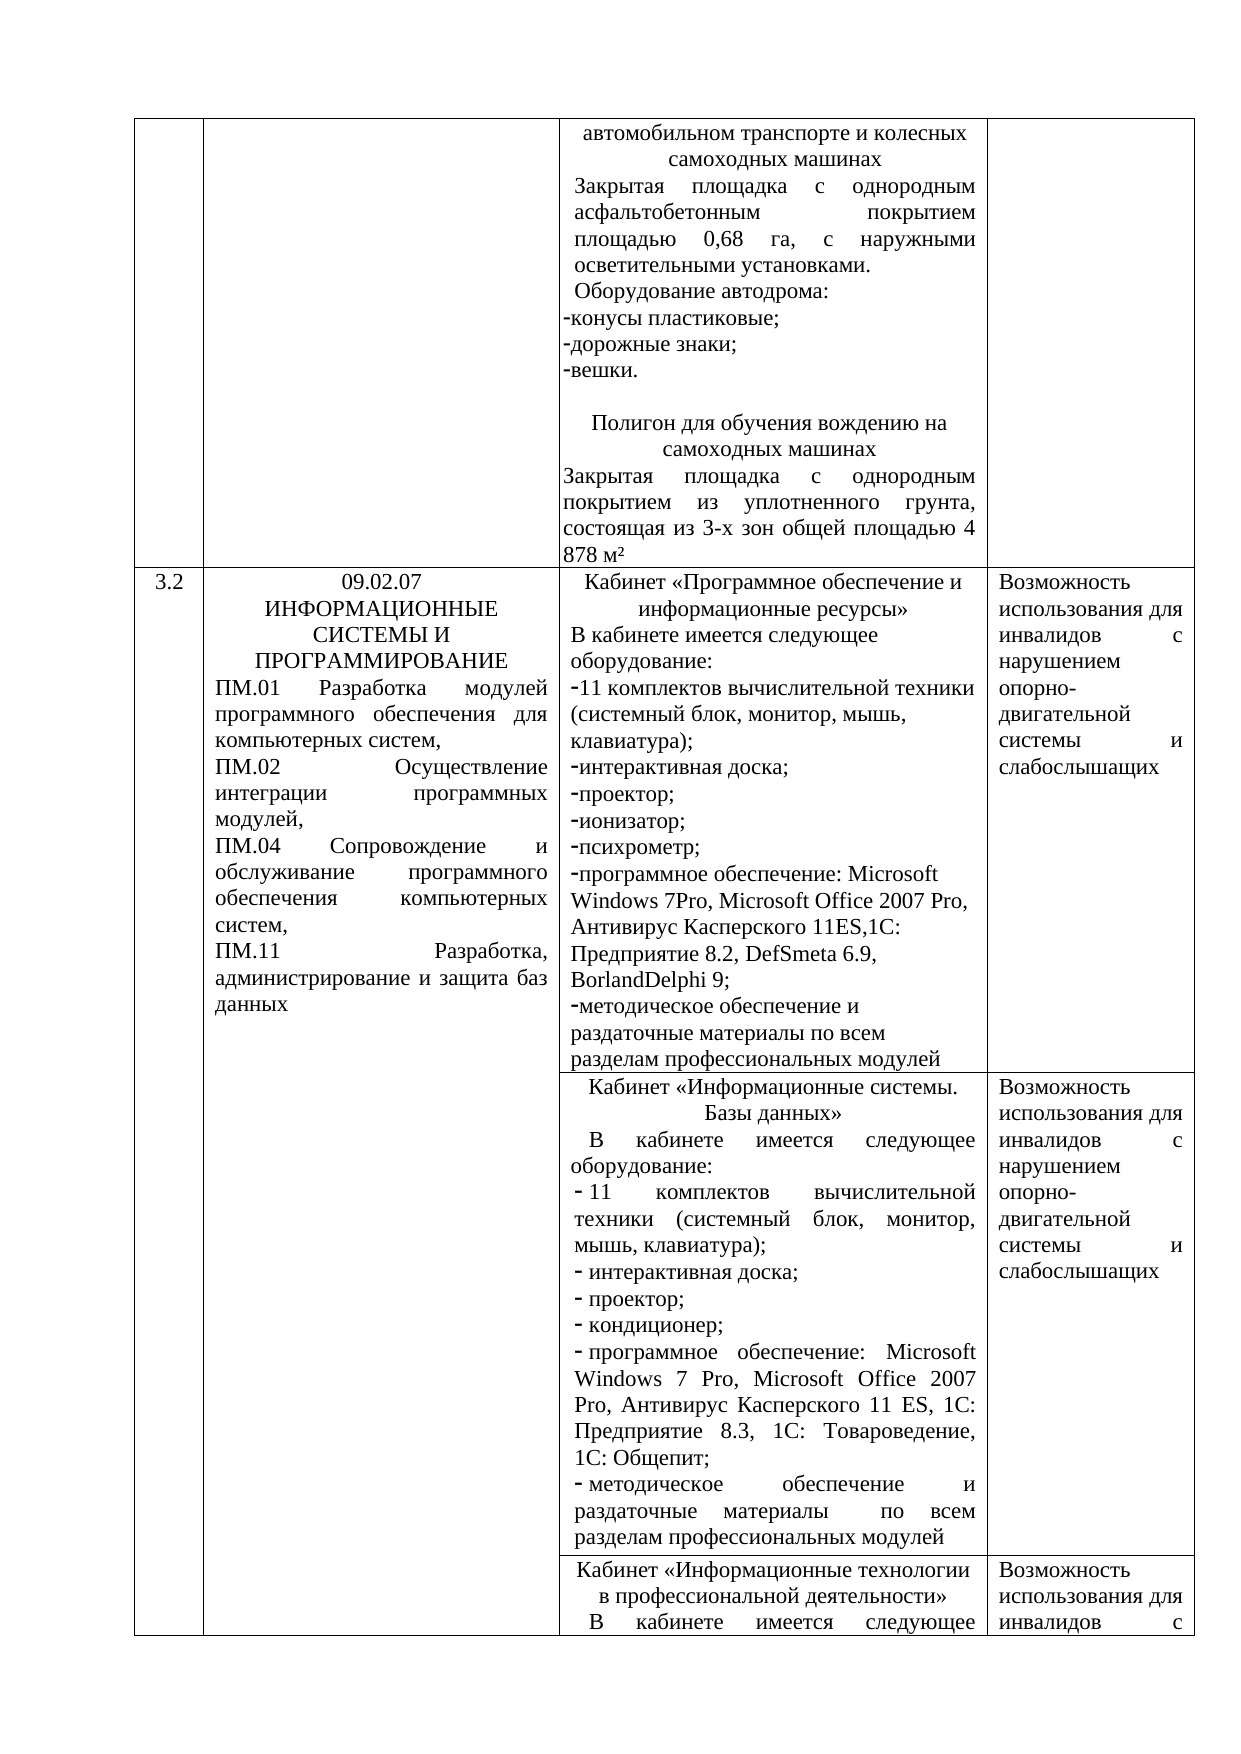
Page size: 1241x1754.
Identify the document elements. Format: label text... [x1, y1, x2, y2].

table_cell Кабинет «Информационные системы. Базы данных» В кабинете имеется следующее оборудование: 11 комплектов вычислительной техники (системный блок, монитор, мышь, клавиатура); интерактивная доска; проектор; кондиционер; программное обеспечение: Microsoft Windows 7 Pro, Microsoft Office 2007 Pro, Антивирус Касперского 11 ES, 1С: Предприятие 8.3, 1С: Товароведение, 1С: Общепит; методическое обеспечение и раздаточные материалы по всем разделам профессиональных модулей [560, 1073, 987, 1554]
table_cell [988, 1556, 1194, 1635]
table_cell 3.2 [135, 568, 203, 1635]
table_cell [560, 119, 987, 567]
table_cell - [988, 119, 1194, 567]
table_cell Возможность использования для инвалидов с нарушением опорно-двигательной системы и слабослышащих [988, 1073, 1194, 1554]
table_cell Возможность использования для инвалидов с нарушением опорно-двигательной системы и слабослышащих [988, 568, 1194, 1072]
table_cell Кабинет «Программное обеспечение и информационные ресурсы» В кабинете имеется следующее оборудование: 11 комплектов вычислительной техники (системный блок, монитор, мышь, клавиатура); интерактивная доска; проектор; ионизатор; психрометр; программное обеспечение: Microsoft Windows 7Pro, Microsoft Office 2007 Pro, Антивирус Касперского 11ES,1С: Предприятие 8.2, DefSmeta 6.9, BorlandDelphi 9; методическое обеспечение и раздаточные материалы по всем разделам профессиональных модулей [560, 568, 987, 1072]
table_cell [560, 1556, 987, 1635]
table_cell 09.02.07 ИНФОРМАЦИОННЫЕ СИСТЕМЫ И ПРОГРАММИРОВАНИЕ ПМ.01 Разработка модулей программного обеспечения для компьютерных систем, ПМ.02 Осуществление интеграции программных модулей, ПМ.04 Сопровождение и обслуживание программного обеспечения компьютерных систем, ПМ.11 Разработка, администрирование и защита баз данных [204, 568, 559, 1635]
